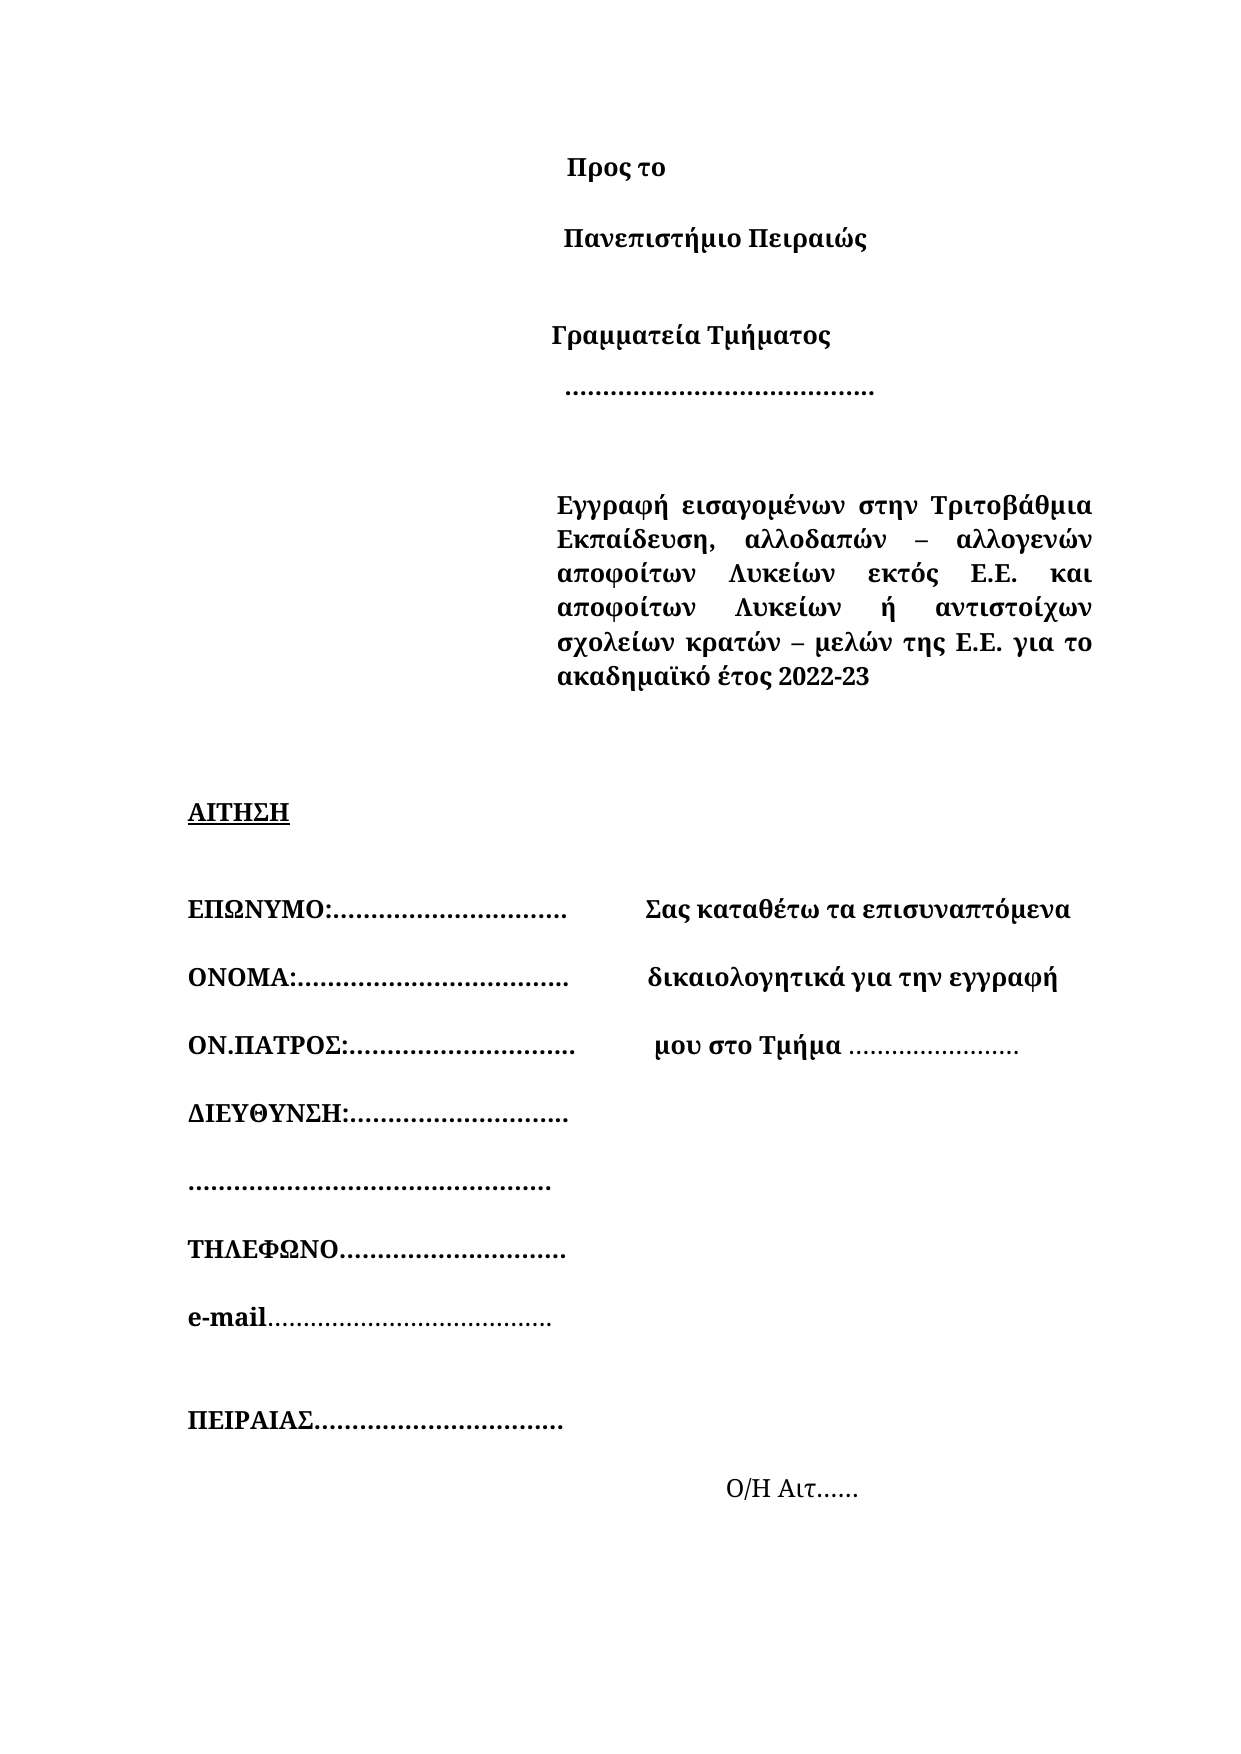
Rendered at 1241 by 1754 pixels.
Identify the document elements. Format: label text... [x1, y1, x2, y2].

text Πανεπιστήμιο Πειραιώς [187, 221, 1093, 255]
text ………………………………………… [187, 1164, 1093, 1198]
text Προς το [187, 150, 1093, 184]
text ΑΙΤΗΣΗ [187, 794, 1093, 828]
text ΔΙΕΥΘΥΝΣΗ:……………………….. [187, 1096, 1093, 1130]
text ΤΗΛΕΦΩΝΟ………………………… [187, 1232, 1093, 1266]
text Εγγραφή εισαγομένων στην Τριτοβάθμια Εκπαίδευση, αλλοδαπών – αλλογενών αποφοίτων Λυκείων εκτός Ε.Ε. και αποφοίτων Λυκείων ή αντιστοίχων σχολείων κρατών – μελών της Ε.Ε. για το ακαδημαϊκό έτος 2022-23 [557, 488, 1093, 692]
text ΟΝΟΜΑ:……………………………... δικαιολογητικά για την εγγραφή [187, 959, 1093, 993]
text ΕΠΩΝΥΜΟ:…………………………. Σας καταθέτω τα επισυναπτόμενα [187, 891, 1172, 925]
text ΠΕΙΡΑΙΑΣ…………………………… [187, 1402, 1093, 1436]
text Γραμματεία Τμήματος [187, 318, 1093, 352]
text ………………………………….. [187, 369, 1093, 403]
text ΟΝ.ΠΑΤΡΟΣ:………………………... μου στο Τμήμα …………………… [187, 1028, 1093, 1062]
text e-mail…………………………………. [187, 1300, 1093, 1334]
text Ο/Η Αιτ…… [187, 1470, 1093, 1504]
